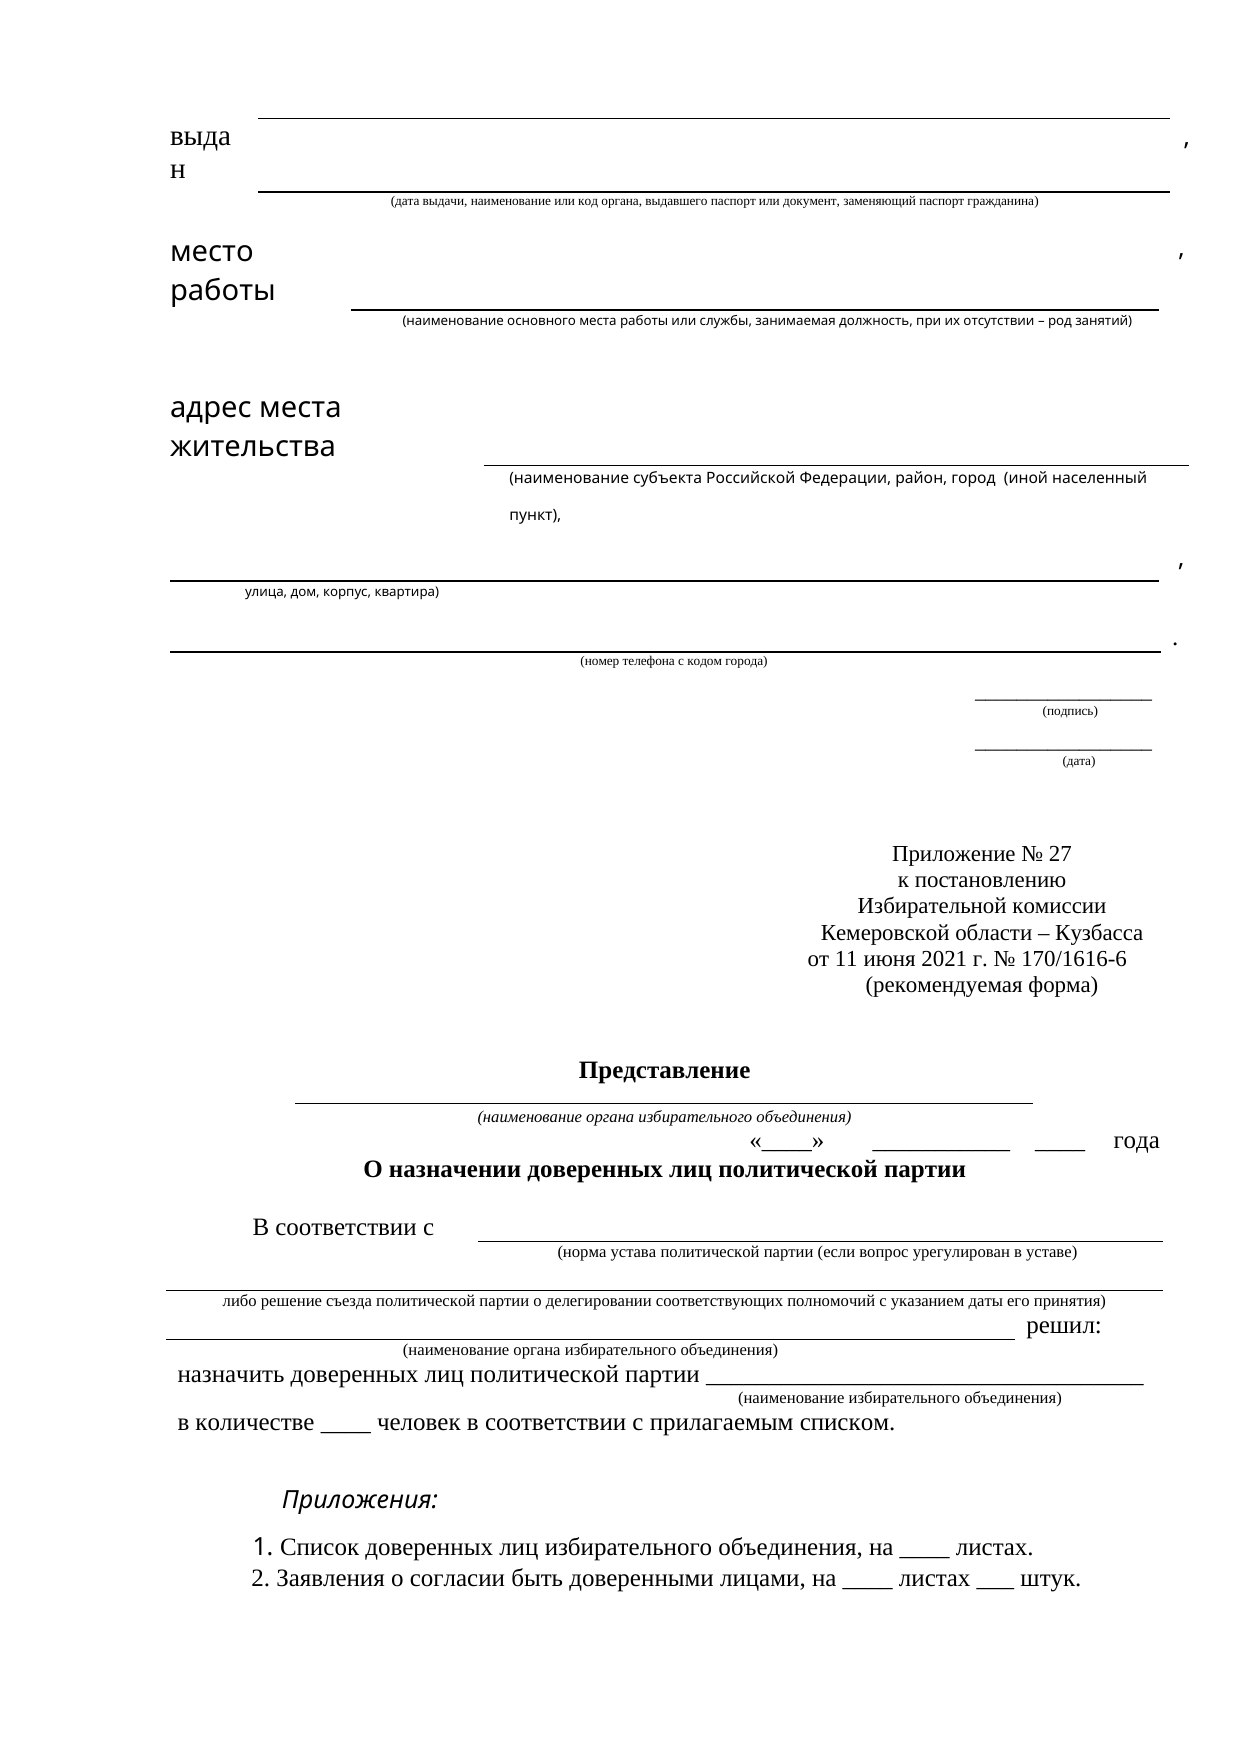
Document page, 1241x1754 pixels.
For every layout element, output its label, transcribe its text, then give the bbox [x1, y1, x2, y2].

text Избирательной комиссии Кемеровской области – Кузбасса [812, 892, 1152, 945]
text от 11 июня 2021 г. № 170/1616-6 [783, 945, 1152, 971]
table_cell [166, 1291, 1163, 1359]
text (наименование органа избирательного объединения) [295, 1104, 1033, 1126]
text 1. Список доверенных лиц избирательного объединения, на ____ листах. [177, 1529, 1152, 1563]
text к постановлению [812, 866, 1152, 892]
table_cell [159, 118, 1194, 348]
text _________________ [177, 679, 1152, 703]
text Приложения: [207, 1482, 1152, 1516]
text (подпись) [177, 703, 1152, 729]
text (рекомендуемая форма) [812, 971, 1152, 998]
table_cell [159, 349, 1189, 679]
text в количестве ____ человек в соответствии с прилагаемым списком. [177, 1407, 1152, 1436]
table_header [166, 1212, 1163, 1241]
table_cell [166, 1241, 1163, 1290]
text _________________ [177, 729, 1152, 753]
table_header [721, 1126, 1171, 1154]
text О назначении доверенных лиц политической партии [177, 1154, 1152, 1183]
text (наименование избирательного объединения) [177, 1388, 1152, 1407]
title Представление [177, 1055, 1152, 1084]
text 2. Заявления о согласии быть доверенными лицами, на ____ листах ___ штук. [177, 1563, 1152, 1591]
text назначить доверенных лиц политической партии ___________________________________ [177, 1359, 1152, 1388]
text (дата) [1013, 753, 1152, 780]
text Приложение № 27 [812, 840, 1152, 866]
